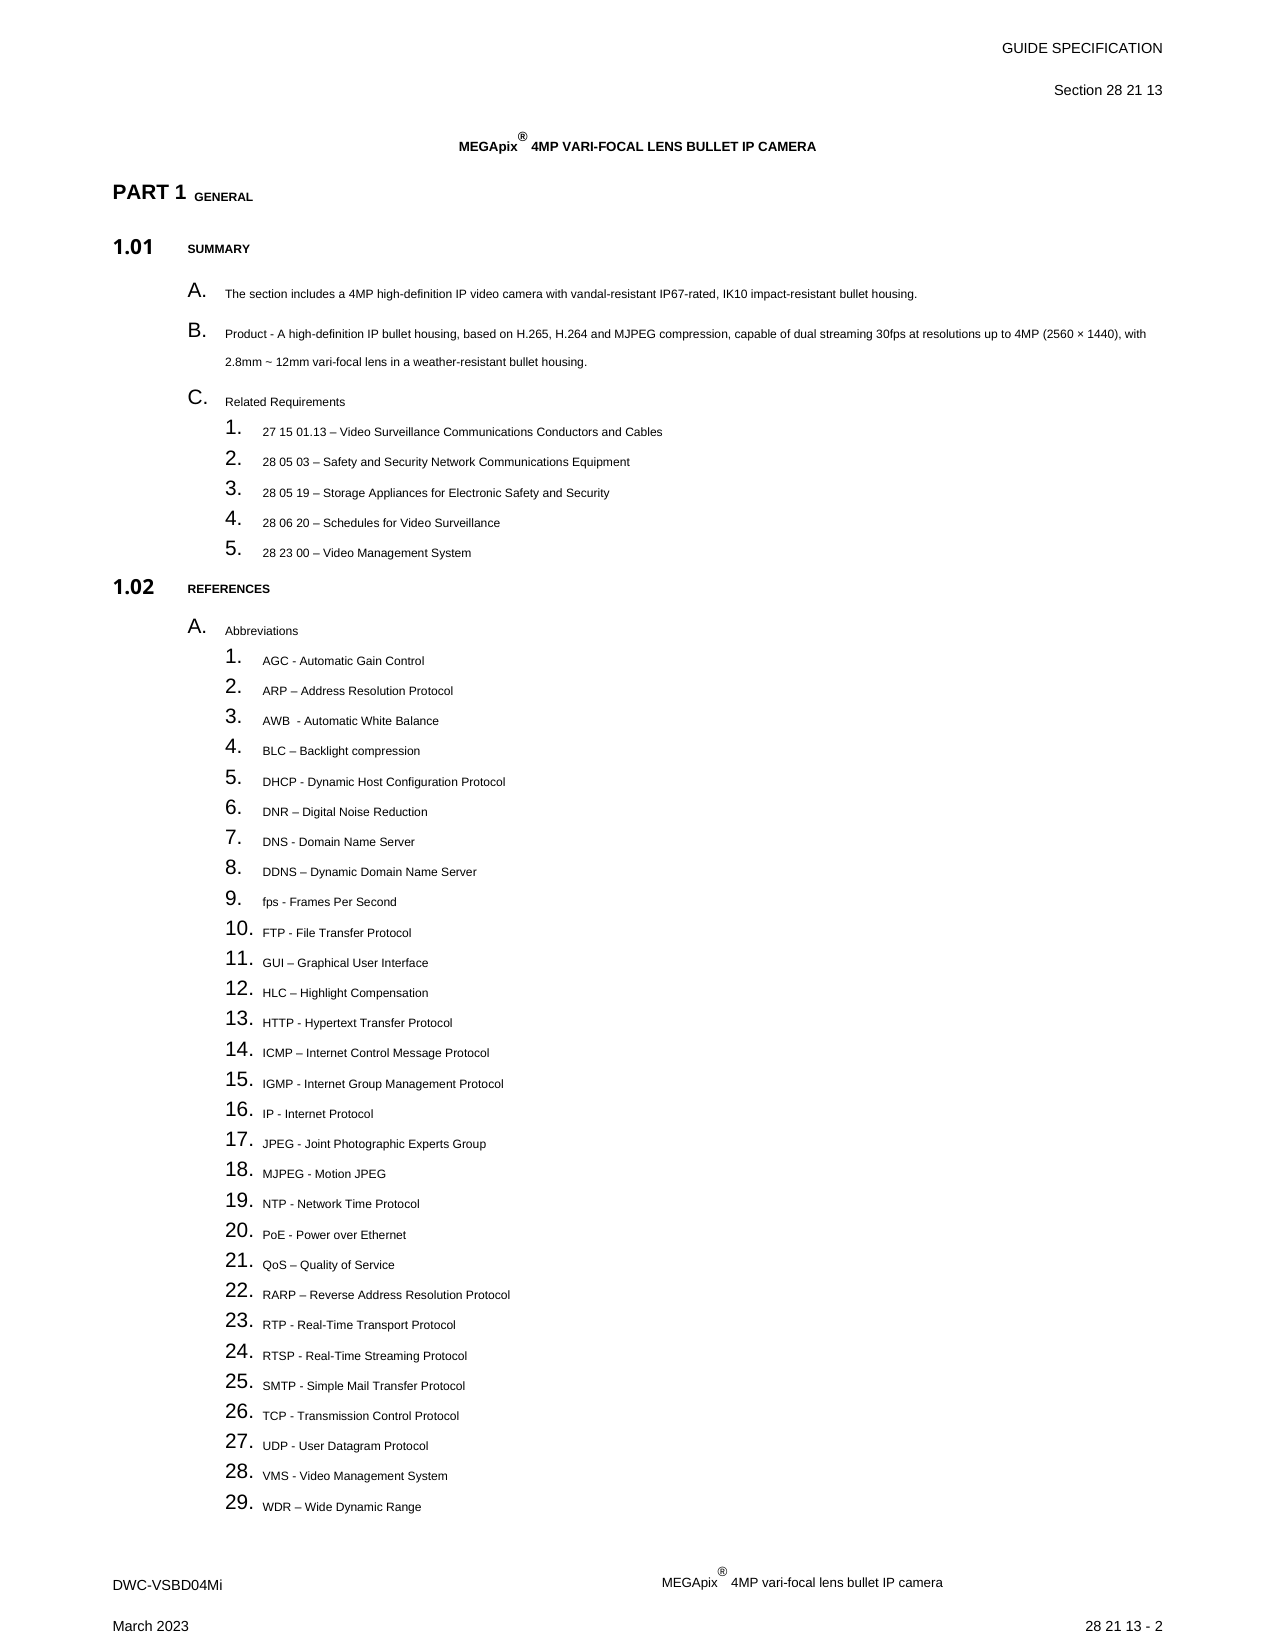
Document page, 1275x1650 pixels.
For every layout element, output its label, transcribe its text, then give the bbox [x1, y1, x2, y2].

list Related Requirements [187, 385, 1162, 409]
list NTP - Network Time Protocol [225, 1187, 1162, 1211]
list RTSP - Real-Time Streaming Protocol [225, 1338, 1162, 1362]
list IGMP - Internet Group Management Protocol [225, 1067, 1162, 1091]
list ARP – Address Resolution Protocol [225, 674, 1162, 698]
list Product - A high-definition IP bullet housing, based on H.265, H.264 and MJPEG compression, capable of dual streaming 30fps at resolutions up to 4MP (2560 × 1440), with 2.8mm ~ 12mm vari-focal lens in a weather-resistant bullet housing. [187, 317, 1162, 369]
list BLC – Backlight compression [225, 734, 1162, 758]
list TCP - Transmission Control Protocol [225, 1399, 1162, 1423]
list DNR – Digital Noise Reduction [225, 795, 1162, 819]
text MEGApix® 4MP VARI-FOCAL LENS BULLET IP CAMERA [112, 128, 1162, 155]
list 27 15 01.13 – Video Surveillance Communications Conductors and Cables [225, 415, 1162, 439]
list AWB - Automatic White Balance [225, 704, 1162, 728]
list Abbreviations [187, 613, 1162, 637]
list 28 06 20 – Schedules for Video Surveillance [225, 506, 1162, 530]
list GENERAL [112, 180, 1162, 204]
list REFERENCES [112, 572, 1162, 601]
list ICMP – Internet Control Message Protocol [225, 1036, 1162, 1060]
list MJPEG - Motion JPEG [225, 1157, 1162, 1181]
list RTP - Real-Time Transport Protocol [225, 1308, 1162, 1332]
list SMTP - Simple Mail Transfer Protocol [225, 1369, 1162, 1393]
list DHCP - Dynamic Host Configuration Protocol [225, 764, 1162, 788]
list HLC – Highlight Compensation [225, 976, 1162, 1000]
list WDR – Wide Dynamic Range [225, 1489, 1162, 1513]
list 28 23 00 – Video Management System [225, 536, 1162, 560]
list GUI – Graphical User Interface [225, 946, 1162, 970]
list SUMMARY [112, 232, 1162, 261]
list DNS - Domain Name Server [225, 825, 1162, 849]
list PoE - Power over Ethernet [225, 1218, 1162, 1242]
list 28 05 03 – Safety and Security Network Communications Equipment [225, 445, 1162, 469]
list DDNS – Dynamic Domain Name Server [225, 855, 1162, 879]
list 28 05 19 – Storage Appliances for Electronic Safety and Security [225, 476, 1162, 499]
list VMS - Video Management System [225, 1459, 1162, 1483]
list UDP - User Datagram Protocol [225, 1429, 1162, 1453]
list JPEG - Joint Photographic Experts Group [225, 1127, 1162, 1151]
list QoS – Quality of Service [225, 1248, 1162, 1272]
list The section includes a 4MP high-definition IP video camera with vandal-resistant IP67-rated, IK10 impact-resistant bullet housing. [187, 277, 1162, 301]
list RARP – Reverse Address Resolution Protocol [225, 1278, 1162, 1302]
list AGC - Automatic Gain Control [225, 644, 1162, 668]
list fps - Frames Per Second [225, 885, 1162, 909]
list IP - Internet Protocol [225, 1097, 1162, 1121]
list HTTP - Hypertext Transfer Protocol [225, 1006, 1162, 1030]
list FTP - File Transfer Protocol [225, 916, 1162, 939]
